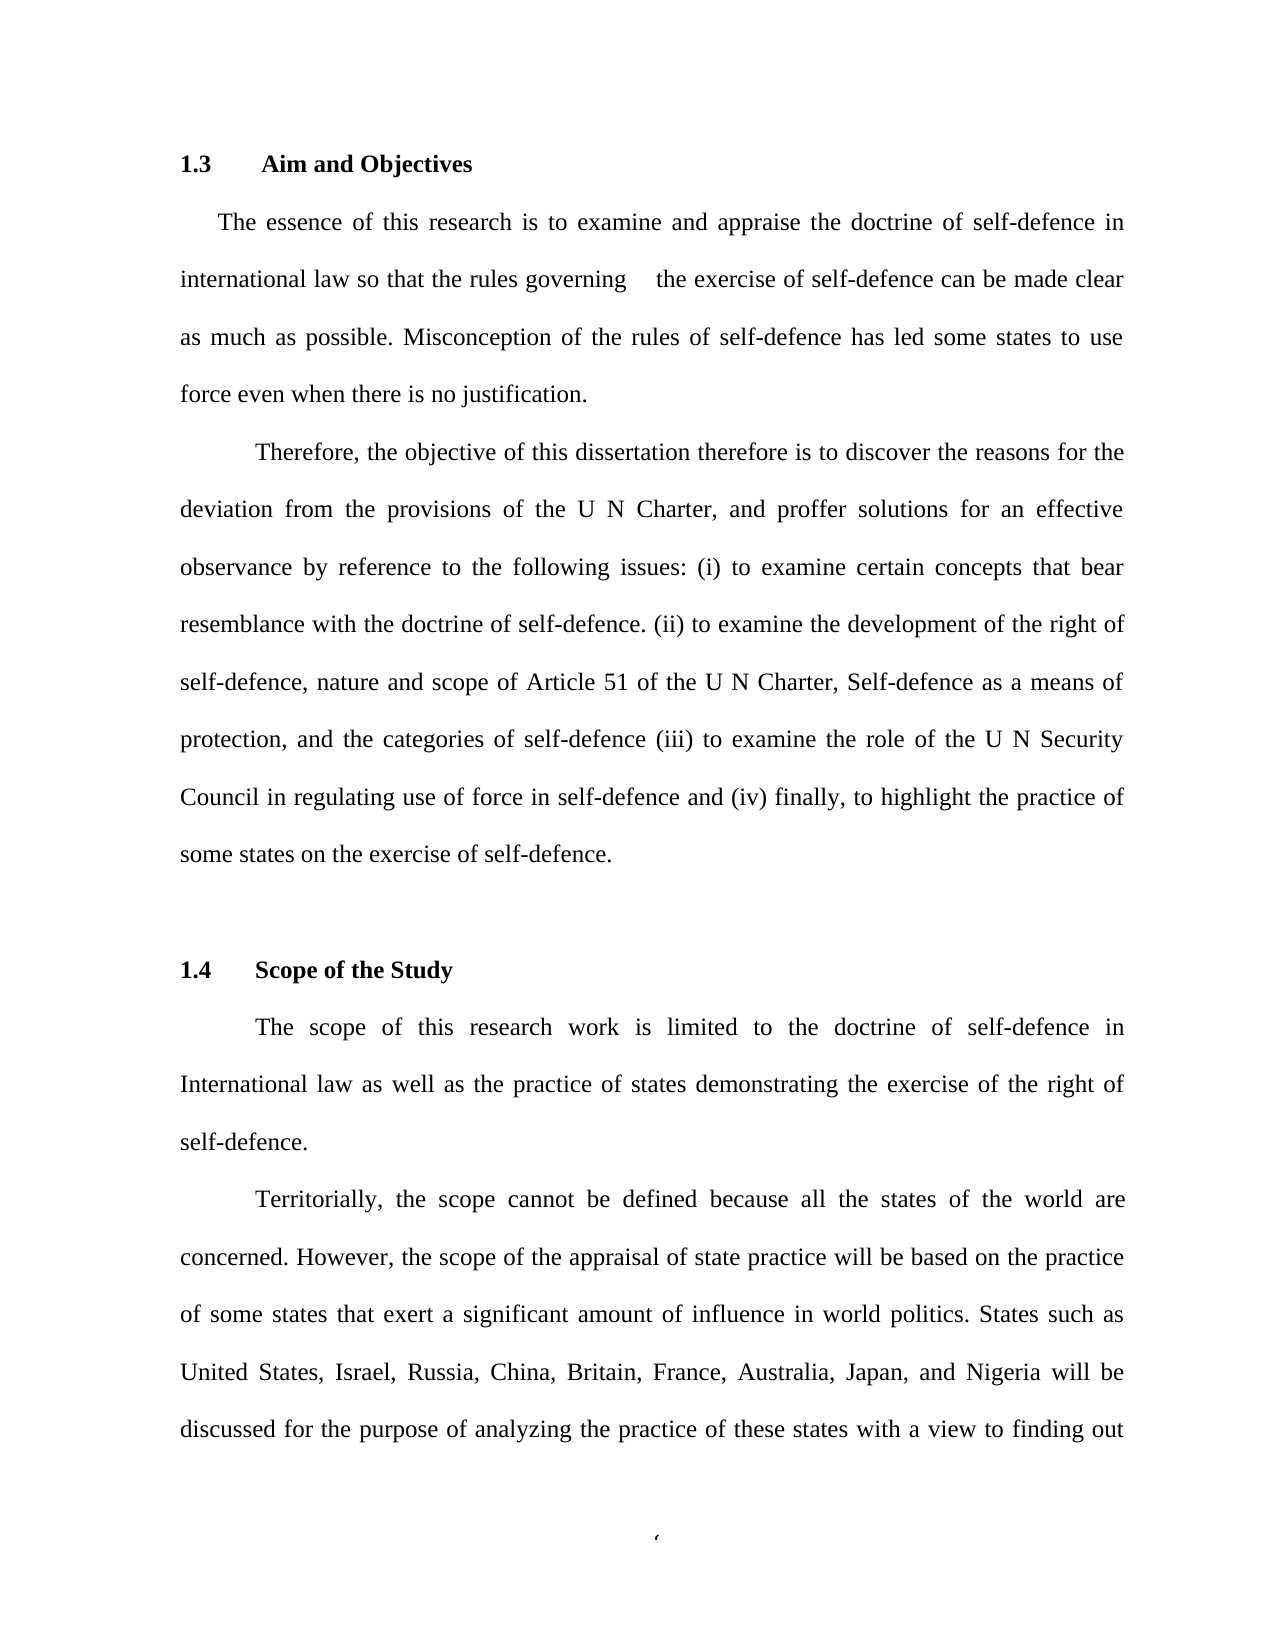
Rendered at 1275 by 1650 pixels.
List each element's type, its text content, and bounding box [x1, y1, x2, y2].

subtitle Aim and Objectives [180, 149, 1137, 178]
text Therefore, the objective of this dissertation therefore is to discover the reasons for the deviation from the provisions of the U N Charter, and proffer solutions for an effective observance by reference to the following issues: (i) to examine certain concepts that bear resemblance with the doctrine of self-defence. (ii) to examine the development of the right of self-defence, nature and scope of Article 51 of the U N Charter, Self-defence as a means of protection, and the categories of self-defence (iii) to examine the role of the U N Security Council in regulating use of force in self-defence and (iv) finally, to highlight the practice of some states on the exercise of self-defence. [180, 437, 1125, 868]
text The scope of this research work is limited to the doctrine of self-defence in International law as well as the practice of states demonstrating the exercise of the right of self-defence. [180, 1012, 1125, 1156]
subtitle Scope of the Study [180, 955, 1137, 984]
text Territorially, the scope cannot be defined because all the states of the world are concerned. However, the scope of the appraisal of state practice will be based on the practice of some states that exert a significant amount of influence in world politics. States such as United States, Israel, Russia, China, Britain, France, Australia, Japan, and Nigeria will be discussed for the purpose of analyzing the practice of these states with a view to finding out [180, 1184, 1126, 1443]
text The essence of this research is to examine and appraise the doctrine of self-defence in international law so that the rules governing the exercise of self-defence can be made clear as much as possible. Misconception of the rules of self-defence has led some states to use force even when there is no justification. [180, 207, 1125, 408]
